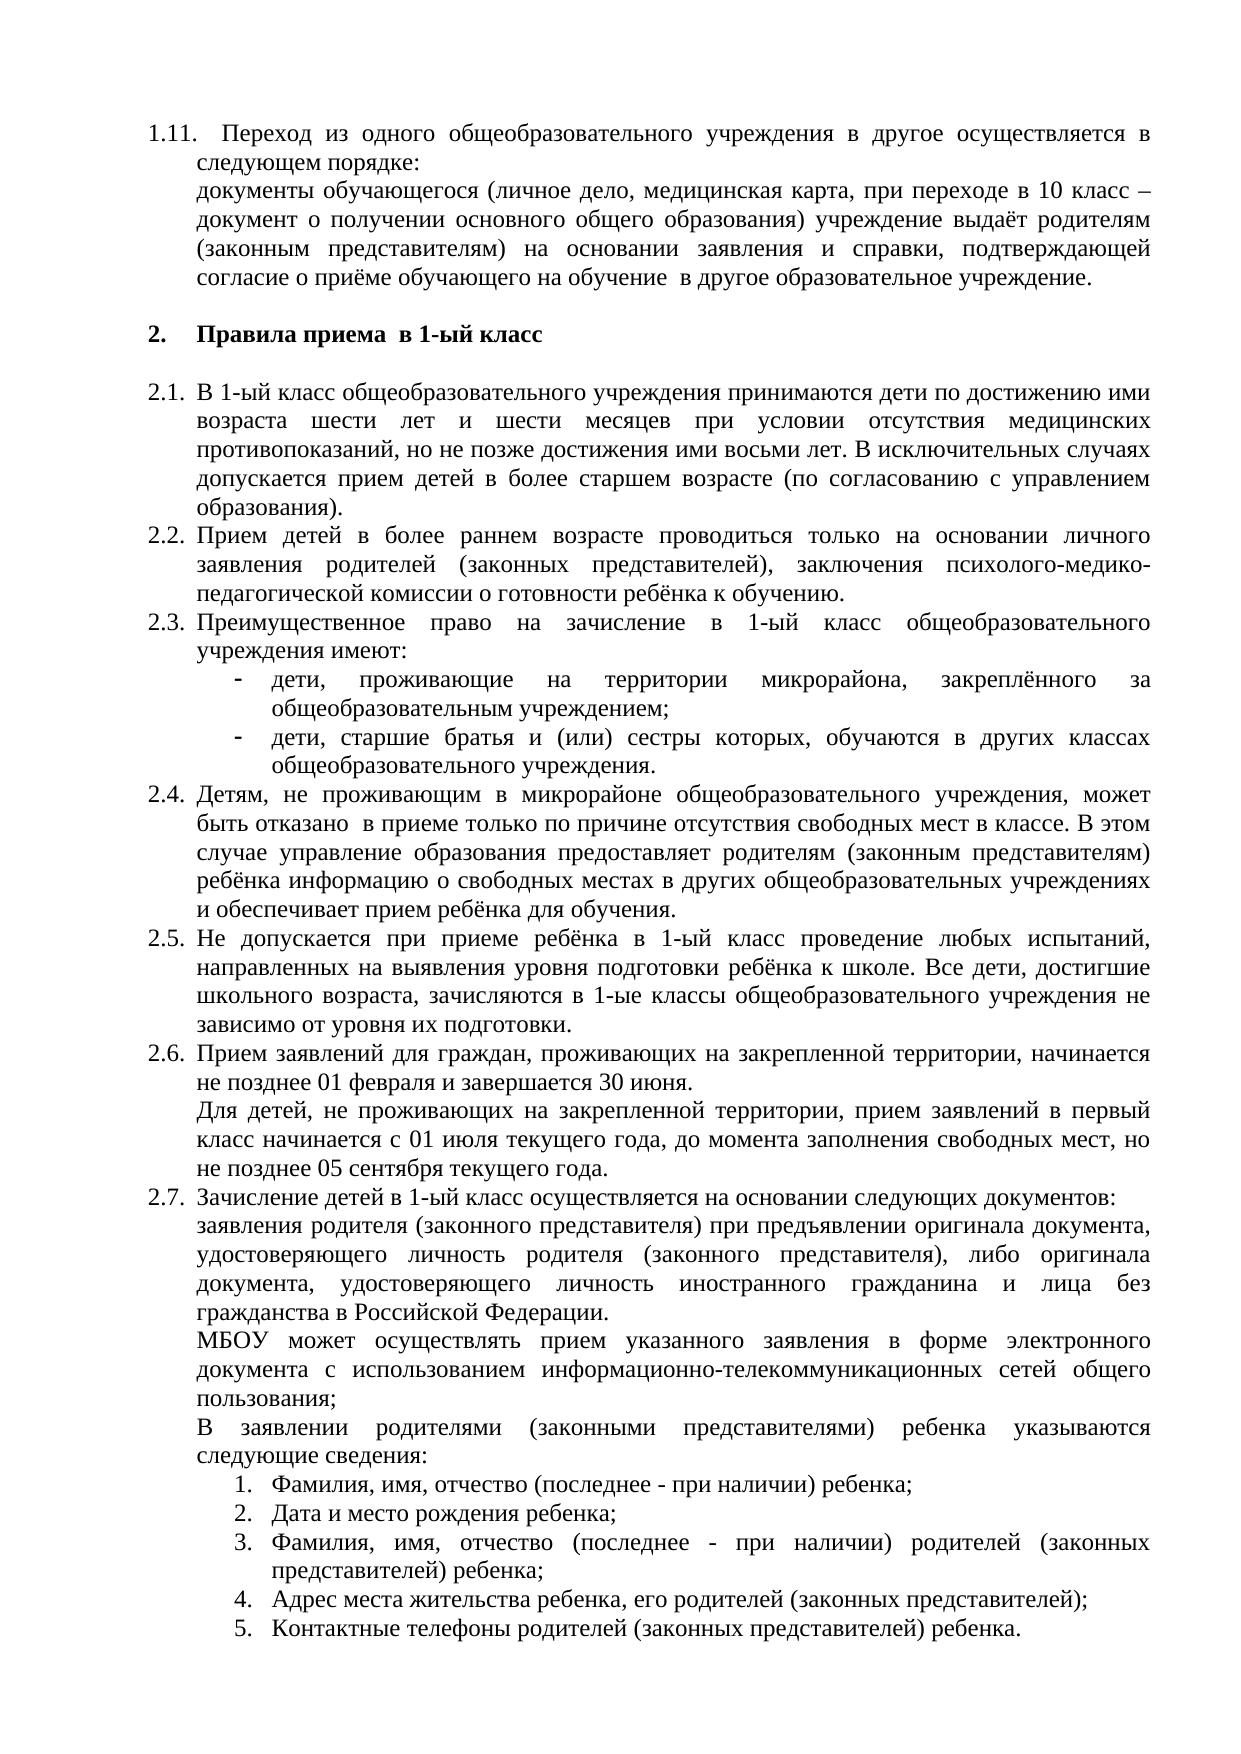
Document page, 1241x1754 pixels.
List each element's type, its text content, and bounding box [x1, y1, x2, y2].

list Не допускается при приеме ребёнка в 1-ый класс проведение любых испытаний, направленных на выявления уровня подготовки ребёнка к школе. Все дети, достигшие школьного возраста, зачисляются в 1-ые классы общеобразовательного учреждения не зависимо от уровня их подготовки. [148, 923, 1152, 1038]
list Адрес места жительства ребенка, его родителей (законных представителей); [234, 1584, 1152, 1613]
list Переход из одного общеобразовательного учреждения в другое осуществляется в следующем порядке: [148, 118, 1152, 176]
text Для детей, не проживающих на закрепленной территории, прием заявлений в первый класс начинается с 01 июля текущего года, до момента заполнения свободных мест, но не позднее 05 сентября текущего года. [196, 1096, 1152, 1182]
text В заявлении родителями (законными представителями) ребенка указываются следующие сведения: [196, 1412, 1152, 1469]
list Правила приема в 1-ый класс [148, 319, 1152, 348]
list Детям, не проживающим в микрорайоне общеобразовательного учреждения, может быть отказано в приеме только по причине отсутствия свободных мест в классе. В этом случае управление образования предоставляет родителям (законным представителям) ребёнка информацию о свободных местах в других общеобразовательных учреждениях и обеспечивает прием ребёнка для обучения. [148, 779, 1152, 923]
list дети, проживающие на территории микрорайона, закреплённого за общеобразовательным учреждением; [234, 664, 1152, 722]
list В 1-ый класс общеобразовательного учреждения принимаются дети по достижению ими возраста шести лет и шести месяцев при условии отсутствия медицинских противопоказаний, но не позже достижения ими восьми лет. В исключительных случаях допускается прием детей в более старшем возрасте (по согласованию с управлением образования). [148, 377, 1152, 521]
text заявления родителя (законного представителя) при предъявлении оригинала документа, удостоверяющего личность родителя (законного представителя), либо оригинала документа, удостоверяющего личность иностранного гражданина и лица без гражданства в Российской Федерации. [196, 1211, 1152, 1326]
list Прием детей в более раннем возрасте проводиться только на основании личного заявления родителей (законных представителей), заключения психолого-медико-педагогической комиссии о готовности ребёнка к обучению. [148, 521, 1152, 607]
list Зачисление детей в 1-ый класс осуществляется на основании следующих документов: [148, 1182, 1152, 1211]
list Контактные телефоны родителей (законных представителей) ребенка. [234, 1613, 1152, 1642]
list Фамилия, имя, отчество (последнее - при наличии) родителей (законных представителей) ребенка; [234, 1527, 1152, 1584]
list Прием заявлений для граждан, проживающих на закрепленной территории, начинается не позднее 01 февраля и завершается 30 июня. [148, 1038, 1152, 1096]
list дети, старшие братья и (или) сестры которых, обучаются в других классах общеобразовательного учреждения. [234, 722, 1152, 779]
list Фамилия, имя, отчество (последнее - при наличии) ребенка; [234, 1469, 1152, 1498]
text документы обучающегося (личное дело, медицинская карта, при переходе в 10 класс – документ о получении основного общего образования) учреждение выдаёт родителям (законным представителям) на основании заявления и справки, подтверждающей согласие о приёме обучающего на обучение в другое образовательное учреждение. [196, 176, 1152, 291]
text МБОУ может осуществлять прием указанного заявления в форме электронного документа с использованием информационно-телекоммуникационных сетей общего пользования; [196, 1326, 1152, 1412]
list Преимущественное право на зачисление в 1-ый класс общеобразовательного учреждения имеют: [148, 607, 1152, 664]
list Дата и место рождения ребенка; [234, 1498, 1152, 1527]
